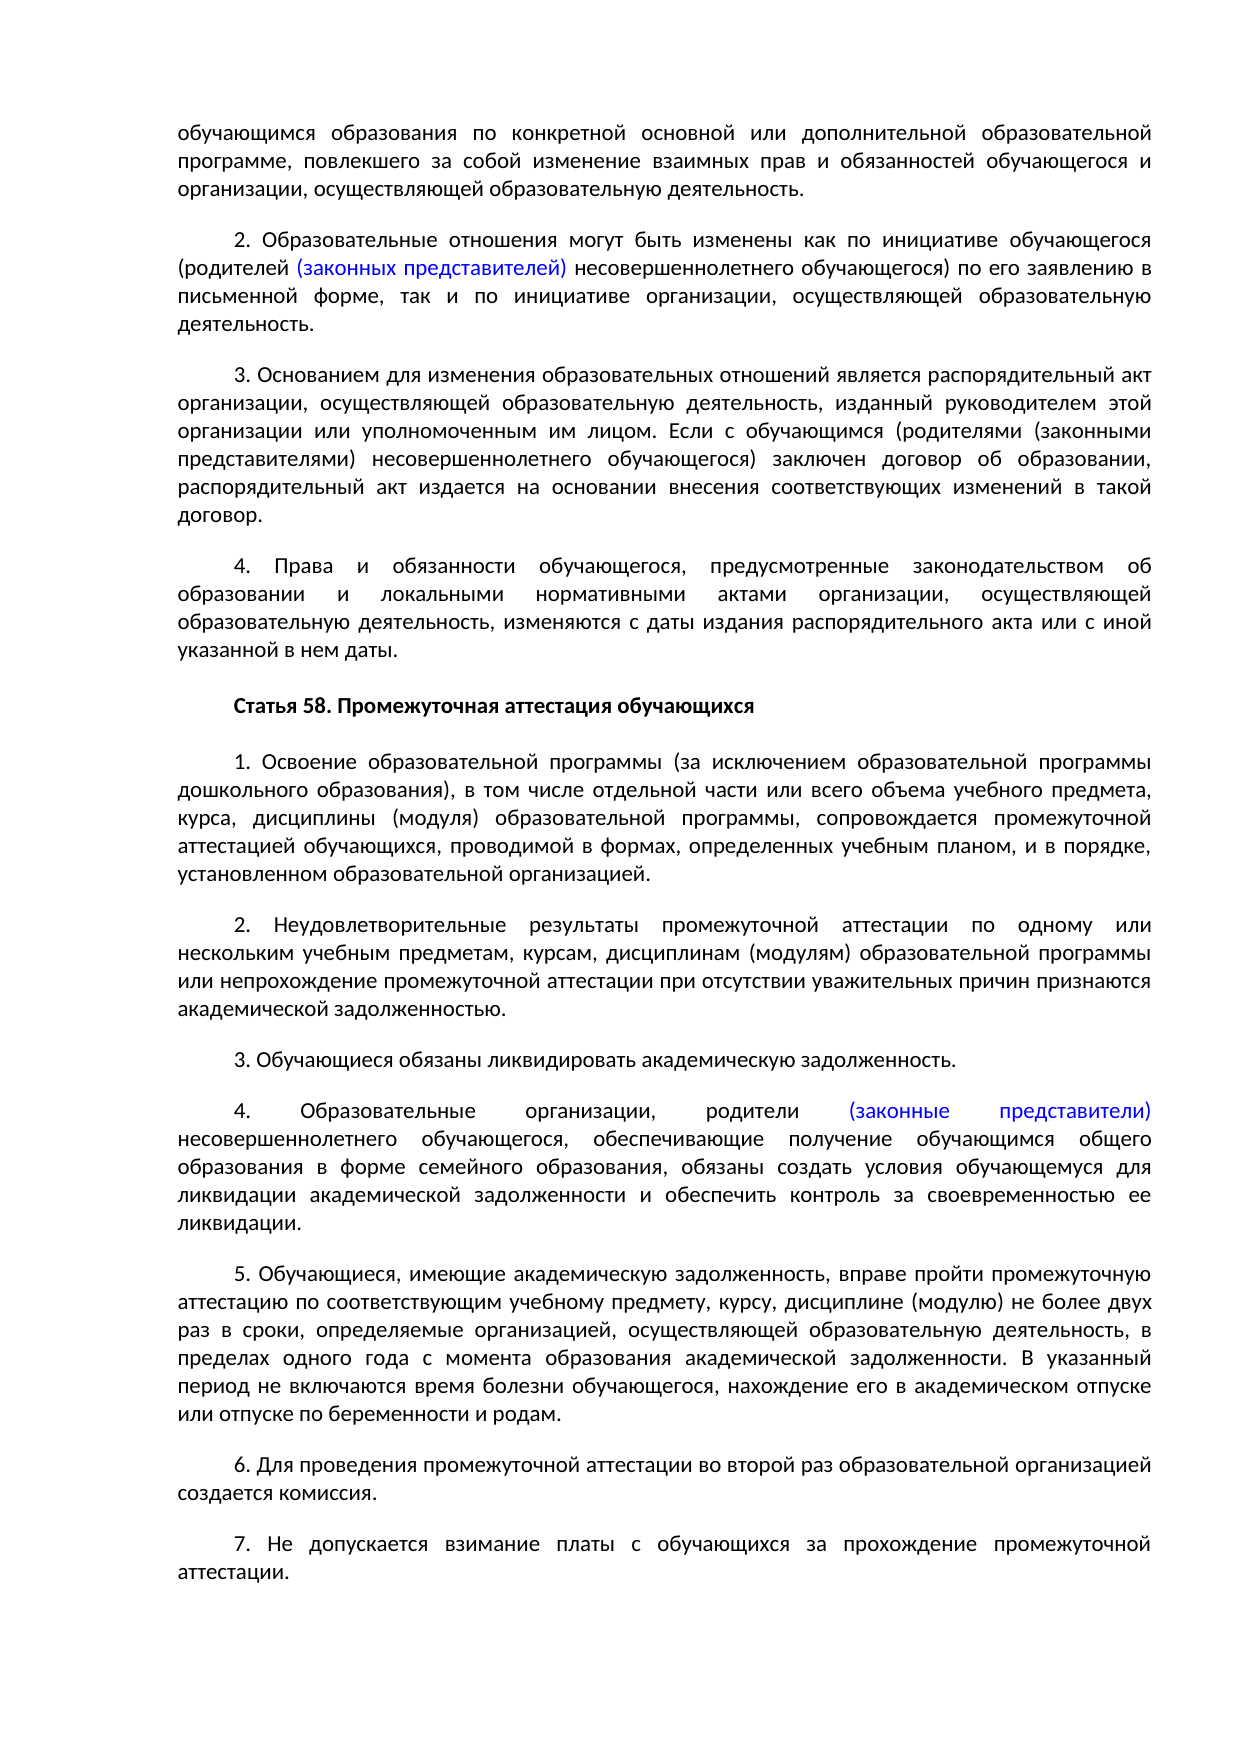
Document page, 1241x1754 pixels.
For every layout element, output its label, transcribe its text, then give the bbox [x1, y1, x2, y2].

text 6. Для проведения промежуточной аттестации во второй раз образовательной организацией создается комиссия. [177, 1450, 1152, 1506]
title Статья 58. Промежуточная аттестация обучающихся [177, 691, 1152, 719]
text 7. Не допускается взимание платы с обучающихся за прохождение промежуточной аттестации. [177, 1529, 1152, 1585]
text 2. Образовательные отношения могут быть изменены как по инициативе обучающегося (родителей (законных представителей) несовершеннолетнего обучающегося) по его заявлению в письменной форме, так и по инициативе организации, осуществляющей образовательную деятельность. [177, 225, 1152, 337]
text 4. Права и обязанности обучающегося, предусмотренные законодательством об образовании и локальными нормативными актами организации, осуществляющей образовательную деятельность, изменяются с даты издания распорядительного акта или с иной указанной в нем даты. [177, 551, 1152, 663]
text 3. Основанием для изменения образовательных отношений является распорядительный акт организации, осуществляющей образовательную деятельность, изданный руководителем этой организации или уполномоченным им лицом. Если с обучающимся (родителями (законными представителями) несовершеннолетнего обучающегося) заключен договор об образовании, распорядительный акт издается на основании внесения соответствующих изменений в такой договор. [177, 360, 1152, 528]
text 5. Обучающиеся, имеющие академическую задолженность, вправе пройти промежуточную аттестацию по соответствующим учебному предмету, курсу, дисциплине (модулю) не более двух раз в сроки, определяемые организацией, осуществляющей образовательную деятельность, в пределах одного года с момента образования академической задолженности. В указанный период не включаются время болезни обучающегося, нахождение его в академическом отпуске или отпуске по беременности и родам. [177, 1259, 1152, 1427]
text 3. Обучающиеся обязаны ликвидировать академическую задолженность. [177, 1045, 1152, 1073]
text 1. Освоение образовательной программы (за исключением образовательной программы дошкольного образования), в том числе отдельной части или всего объема учебного предмета, курса, дисциплины (модуля) образовательной программы, сопровождается промежуточной аттестацией обучающихся, проводимой в формах, определенных учебным планом, и в порядке, установленном образовательной организацией. [177, 747, 1152, 887]
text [177, 118, 1152, 202]
text 4. Образовательные организации, родители (законные представители) несовершеннолетнего обучающегося, обеспечивающие получение обучающимся общего образования в форме семейного образования, обязаны создать условия обучающемуся для ликвидации академической задолженности и обеспечить контроль за своевременностью ее ликвидации. [177, 1096, 1152, 1236]
text 2. Неудовлетворительные результаты промежуточной аттестации по одному или нескольким учебным предметам, курсам, дисциплинам (модулям) образовательной программы или непрохождение промежуточной аттестации при отсутствии уважительных причин признаются академической задолженностью. [177, 910, 1152, 1022]
